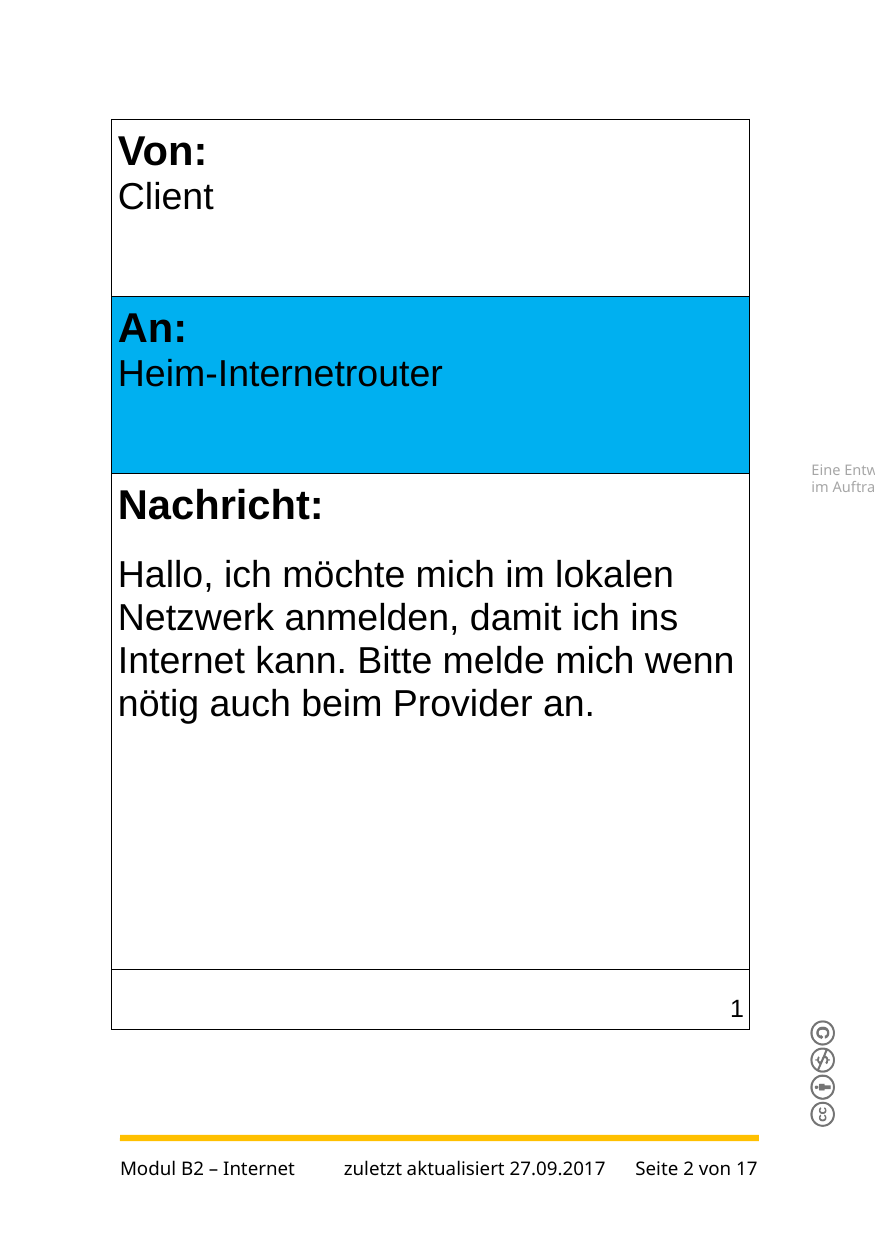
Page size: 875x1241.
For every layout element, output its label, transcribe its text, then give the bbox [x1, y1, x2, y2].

table_cell An: Heim-Internetrouter [112, 297, 749, 473]
table_header Von: Client [112, 120, 749, 296]
table_cell 1 [112, 970, 749, 1028]
table_cell Nachricht: Hallo, ich möchte mich im lokalen Netzwerk anmelden, damit ich ins Internet kann. Bitte melde mich wenn nötig auch beim Provider an. [112, 474, 749, 969]
